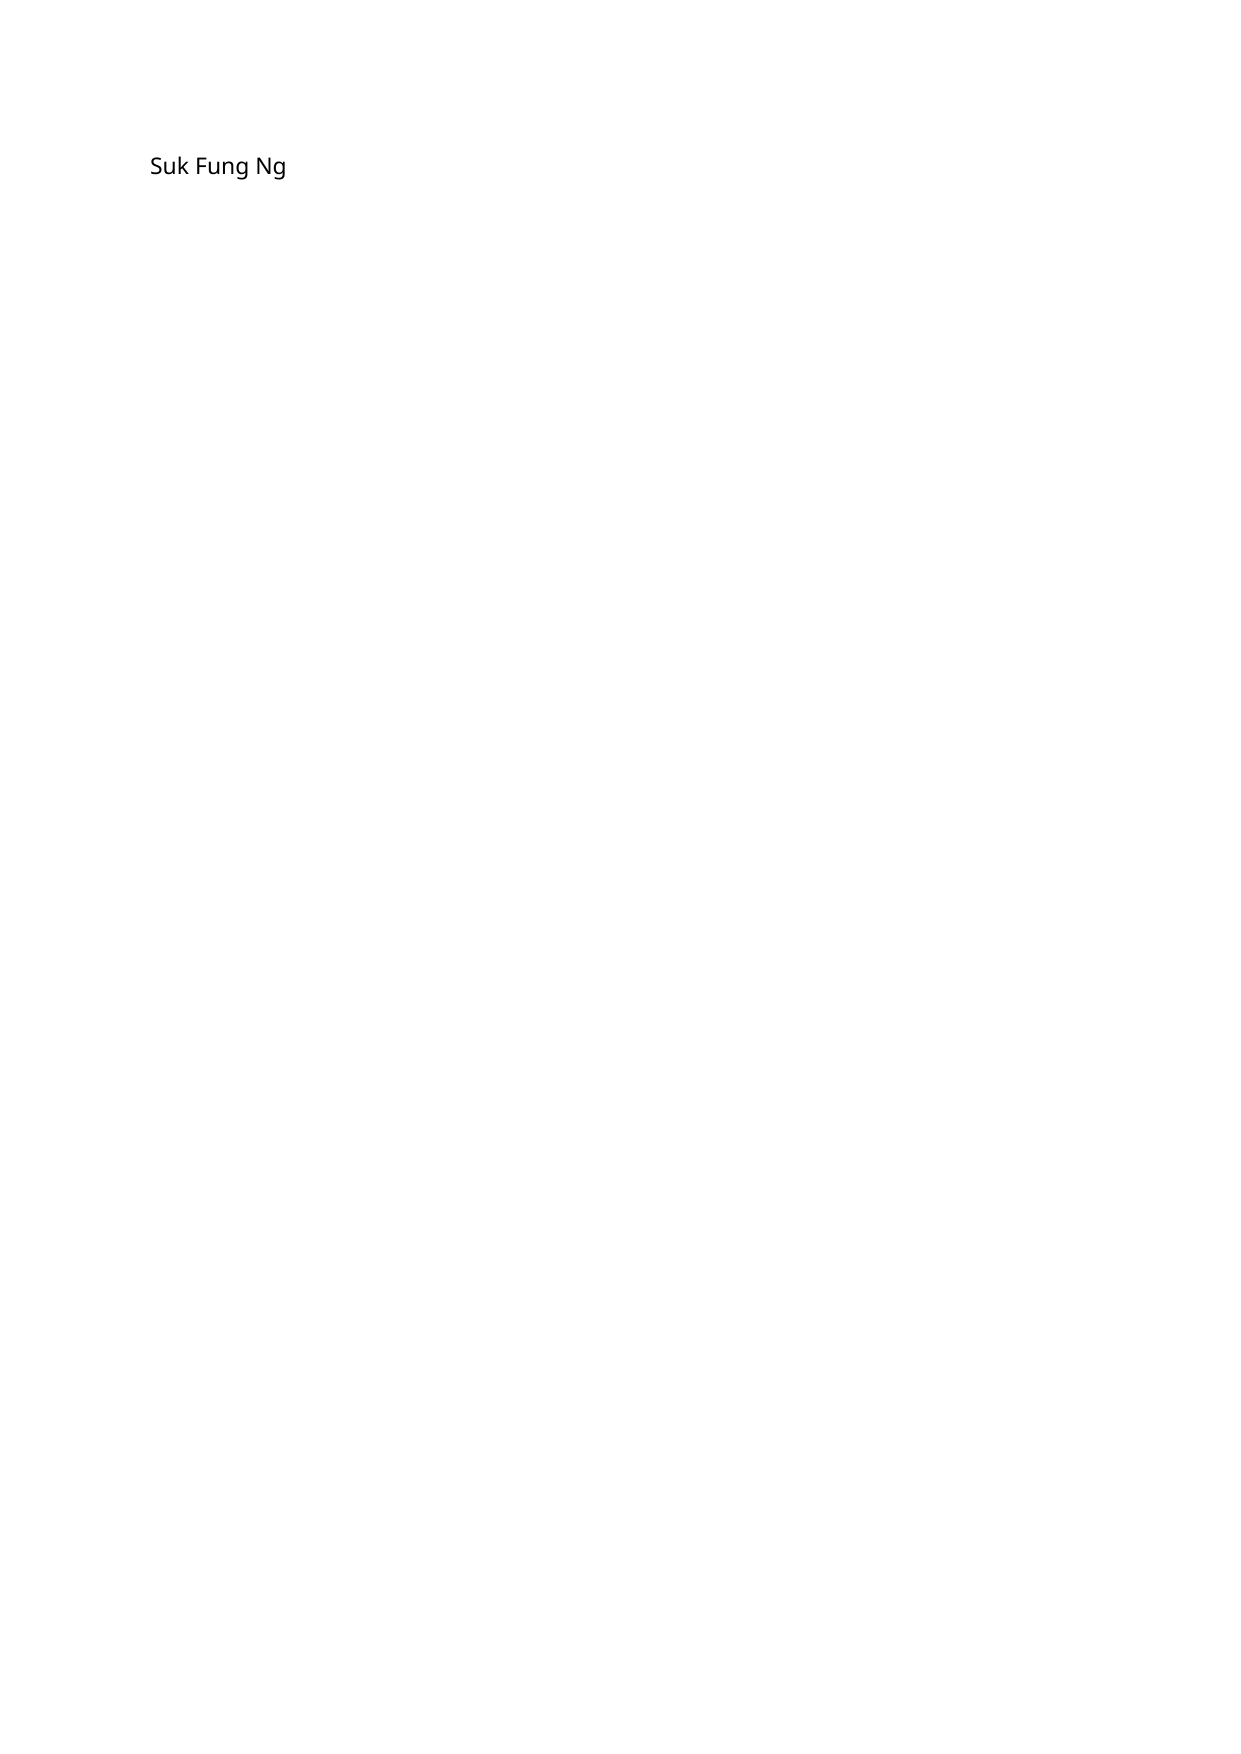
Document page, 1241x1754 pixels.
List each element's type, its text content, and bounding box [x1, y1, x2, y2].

list Suk Fung Ng [150, 150, 1090, 181]
